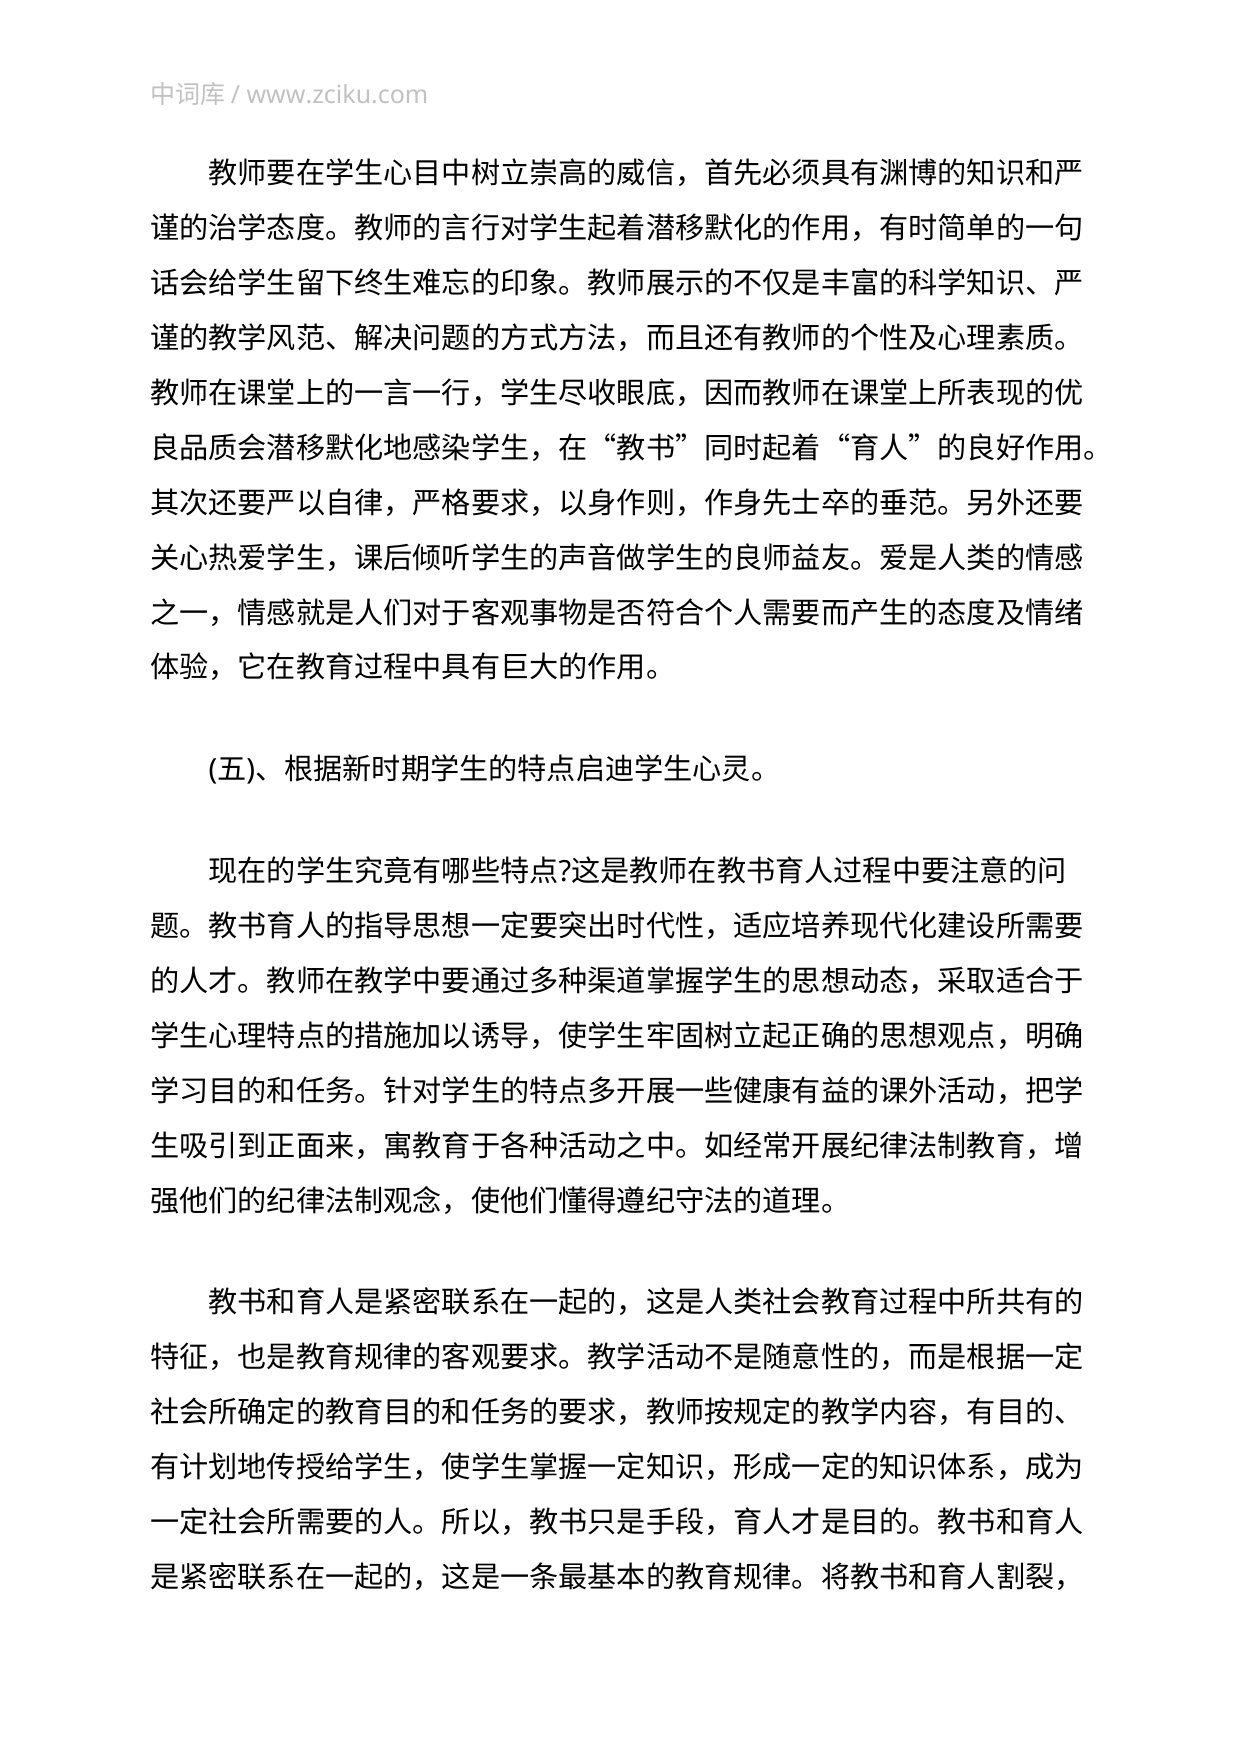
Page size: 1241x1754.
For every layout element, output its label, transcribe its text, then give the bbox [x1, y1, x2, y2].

text 教师要在学生心目中树立崇高的威信，首先必须具有渊博的知识和严谨的治学态度。教师的言行对学生起着潜移默化的作用，有时简单的一句话会给学生留下终生难忘的印象。教师展示的不仅是丰富的科学知识、严谨的教学风范、解决问题的方式方法，而且还有教师的个性及心理素质。教师在课堂上的一言一行，学生尽收眼底，因而教师在课堂上所表现的优良品质会潜移默化地感染学生，在“教书”同时起着“育人”的良好作用。其次还要严以自律，严格要求，以身作则，作身先士卒的垂范。另外还要关心热爱学生，课后倾听学生的声音做学生的良师益友。爱是人类的情感之一，情感就是人们对于客观事物是否符合个人需要而产生的态度及情绪体验，它在教育过程中具有巨大的作用。 [150, 150, 1090, 686]
text (五)、根据新时期学生的特点启迪学生心灵。 [150, 746, 1090, 788]
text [150, 1279, 1090, 1596]
text 现在的学生究竟有哪些特点?这是教师在教书育人过程中要注意的问题。教书育人的指导思想一定要突出时代性，适应培养现代化建设所需要的人才。教师在教学中要通过多种渠道掌握学生的思想动态，采取适合于学生心理特点的措施加以诱导，使学生牢固树立起正确的思想观点，明确学习目的和任务。针对学生的特点多开展一些健康有益的课外活动，把学生吸引到正面来，寓教育于各种活动之中。如经常开展纪律法制教育，增强他们的纪律法制观念，使他们懂得遵纪守法的道理。 [150, 848, 1090, 1219]
